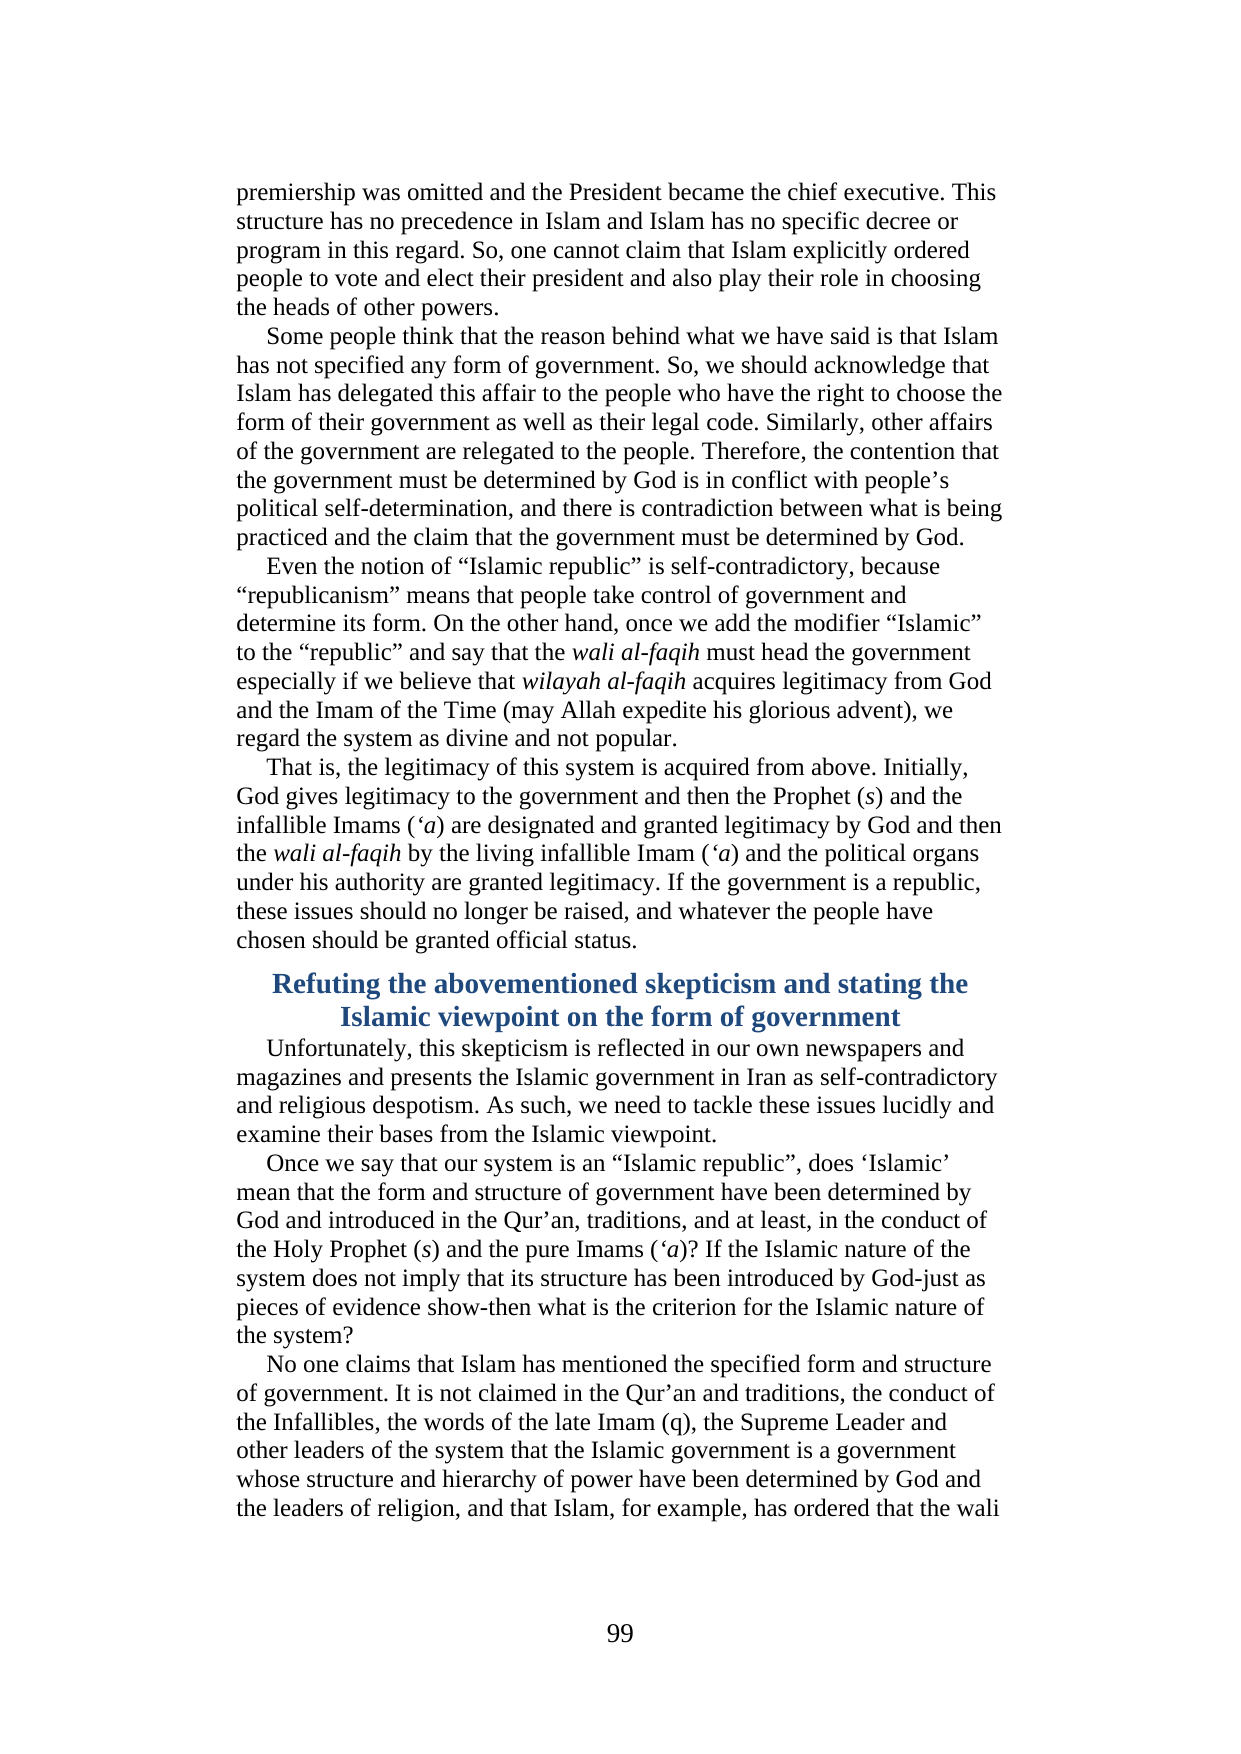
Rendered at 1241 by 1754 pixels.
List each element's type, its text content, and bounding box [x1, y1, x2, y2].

text Once we say that our system is an “Islamic republic”, does ‘Islamic’ mean that the form and structure of government have been determined by God and introduced in the Qur’an, traditions, and at least, in the conduct of the Holy Prophet (s) and the pure Imams (‘a)? If the Islamic nature of the system does not imply that its structure has been introduced by God-just as pieces of evidence show-then what is the criterion for the Islamic nature of the system? [236, 1148, 1004, 1349]
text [236, 177, 1004, 235]
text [236, 1349, 1004, 1522]
text Even the notion of “Islamic republic” is self-contradictory, because “republicanism” means that people take control of government and determine its form. On the other hand, once we add the modifier “Islamic” to the “republic” and say that the wali al-faqih must head the government especially if we believe that wilayah al-faqih acquires legitimacy from God and the Imam of the Time (may Allah expedite his glorious advent), we regard the system as divine and not popular. [236, 551, 1004, 752]
text Unfortunately, this skepticism is reflected in our own newspapers and magazines and presents the Islamic government in Iran as self-contradictory and religious despotism. As such, we need to tackle these issues lucidly and examine their bases from the Islamic viewpoint. [236, 1033, 1004, 1148]
text That is, the legitimacy of this system is acquired from above. Initially, God gives legitimacy to the government and then the Prophet (s) and the infallible Imams (‘a) are designated and granted legitimacy by God and then the wali al-faqih by the living infallible Imam (‘a) and the political organs under his authority are granted legitimacy. If the government is a republic, these issues should no longer be raised, and whatever the people have chosen should be granted official status. [236, 752, 1004, 953]
subtitle Refuting the abovementioned skepticism and stating the Islamic viewpoint on the form of government [236, 966, 1004, 1033]
text Some people think that the reason behind what we have said is that Islam has not specified any form of government. So, we should acknowledge that Islam has delegated this affair to the people who have the right to choose the form of their government as well as their legal code. Similarly, other affairs of the government are relegated to the people. Therefore, the contention that the government must be determined by God is in conflict with people’s political self-determination, and there is contradiction between what is being practiced and the claim that the government must be determined by God. [236, 321, 1004, 551]
text program in this regard. So, one cannot claim that Islam explicitly ordered people to vote and elect their president and also play their role in choosing the heads of other powers. [236, 235, 1004, 321]
